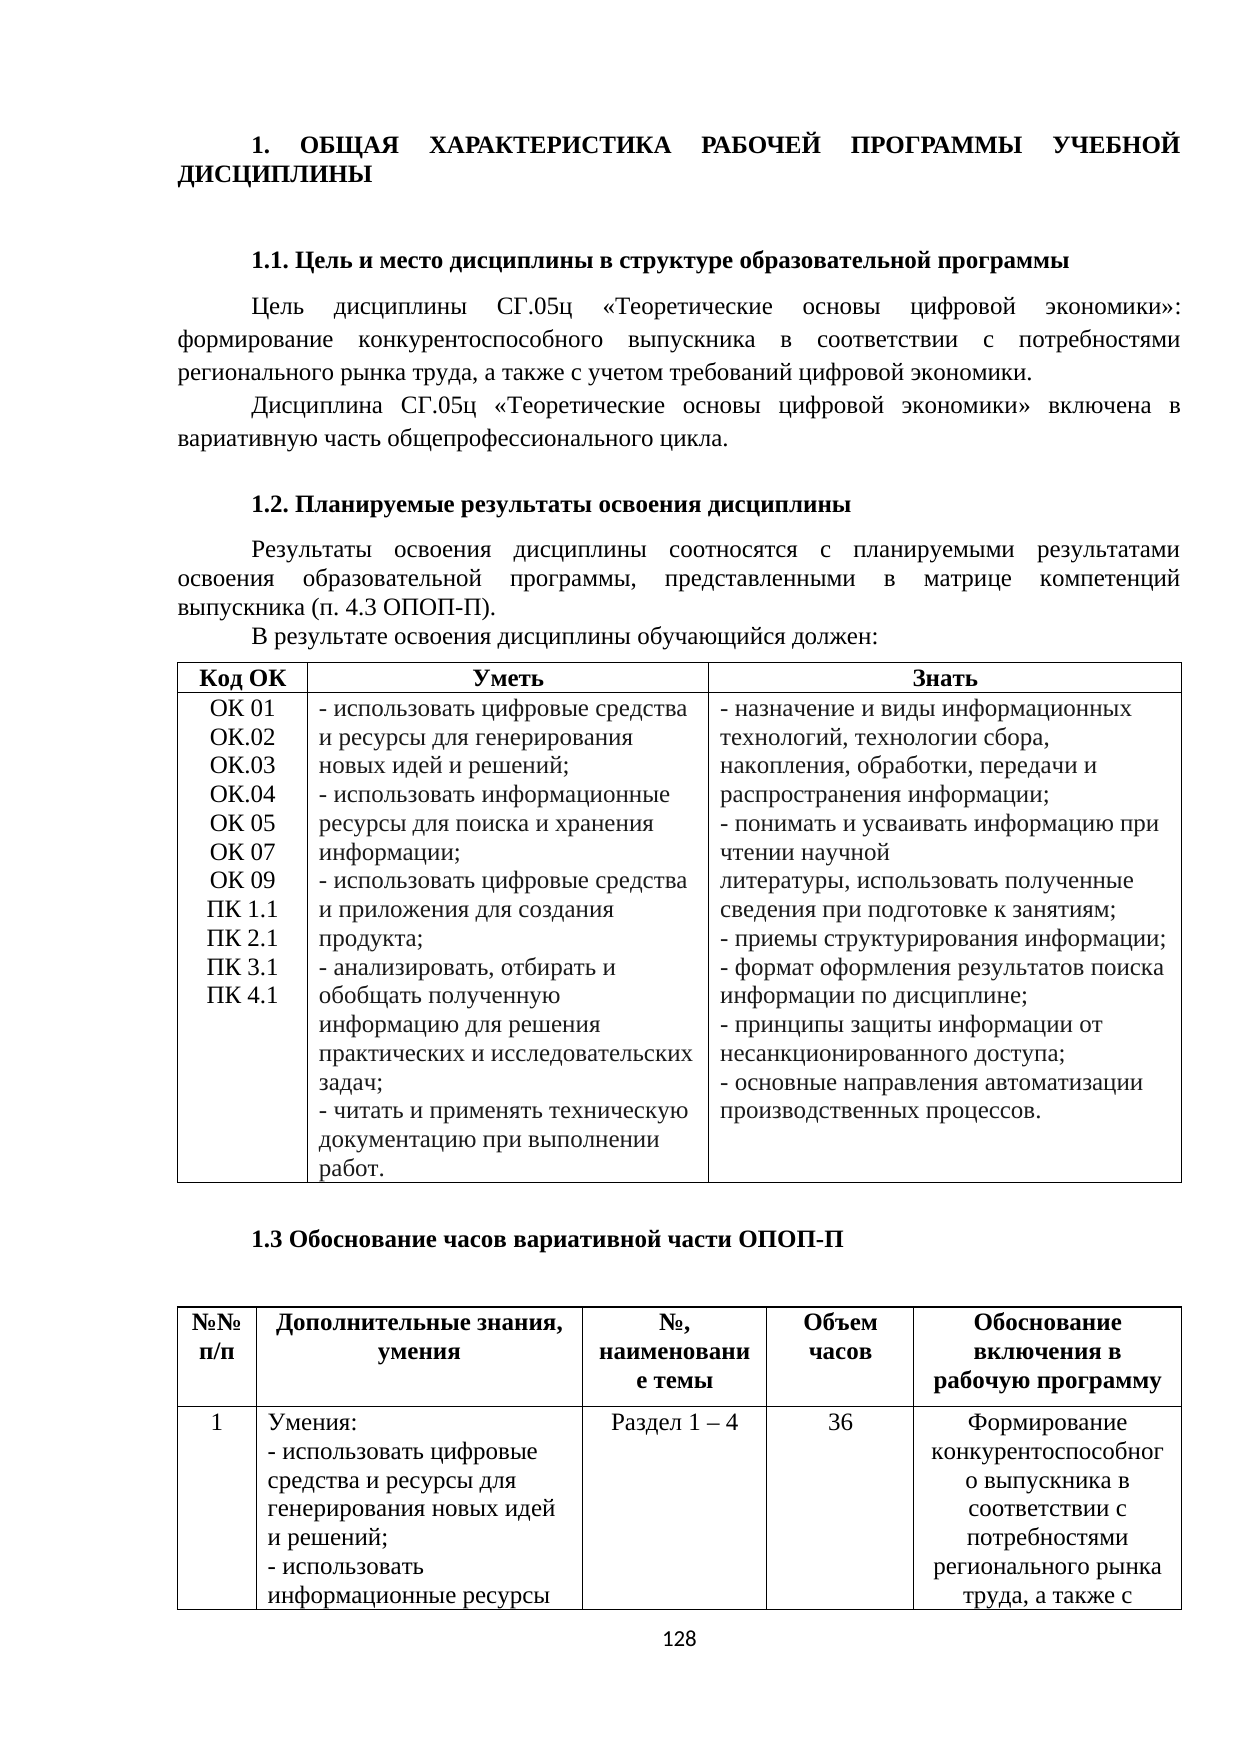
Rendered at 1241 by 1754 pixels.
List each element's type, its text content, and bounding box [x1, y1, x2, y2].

text Цель дисциплины СГ.05ц «Теоретические основы цифровой экономики»: формирование конкурентоспособного выпускника в соответствии с потребностями регионального рынка труда, а также с учетом требований цифровой экономики. [177, 291, 1181, 386]
text 1.1. Цель и место дисциплины в структуре образовательной программы [177, 245, 1181, 274]
text 1.2. Планируемые результаты освоения дисциплины [177, 489, 1181, 518]
table_cell ОК 01 ОК.02 ОК.03 ОК.04 ОК 05 ОК 07 ОК 09 ПК 1.1 ПК 2.1 ПК 3.1 ПК 4.1 [178, 693, 307, 1182]
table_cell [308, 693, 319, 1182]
table_cell 1 [178, 1407, 256, 1608]
text 1. Общая характеристика РАБОЧЕЙ ПРОГРАММЫ УЧЕБНОЙ ДИСЦИПЛИНЫ [177, 130, 1181, 187]
table_header №, наименование темы [583, 1308, 766, 1406]
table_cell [257, 1407, 582, 1608]
table_header Объем часов [767, 1308, 913, 1406]
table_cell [914, 1407, 1181, 1608]
text Дисциплина СГ.05ц «Теоретические основы цифровой экономики» включена в вариативную часть общепрофессионального цикла. [177, 390, 1181, 452]
table_header №№ п/п [178, 1308, 256, 1406]
table_header Знать [709, 663, 1181, 692]
table_cell Раздел 1 – 4 [583, 1407, 766, 1608]
table_header Обоснование включения в рабочую программу [914, 1308, 1181, 1406]
table_header Код ОК [178, 663, 307, 692]
table_header Дополнительные знания, умения [257, 1308, 582, 1406]
text 1.3 Обоснование часов вариативной части ОПОП-П [177, 1224, 1181, 1253]
table_header Уметь [308, 663, 708, 692]
table_cell 36 [767, 1407, 913, 1608]
text Результаты освоения дисциплины соотносятся с планируемыми результатами освоения образовательной программы, представленными в матрице компетенций выпускника (п. 4.3 ОПОП-П). [177, 534, 1181, 621]
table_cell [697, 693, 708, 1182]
text В результате освоения дисциплины обучающийся должен: [177, 621, 1181, 649]
table_cell - назначение и виды информационных технологий, технологии сбора, накопления, обработки, передачи и распространения информации; - понимать и усваивать информацию при чтении научной литературы, использовать полученные сведения при подготовке к занятиям; - приемы структурирования информации; - формат оформления результатов поиска информации по дисциплине; - принципы защиты информации от несанкционированного доступа; - основные направления автоматизации производственных процессов. [709, 693, 1181, 1182]
